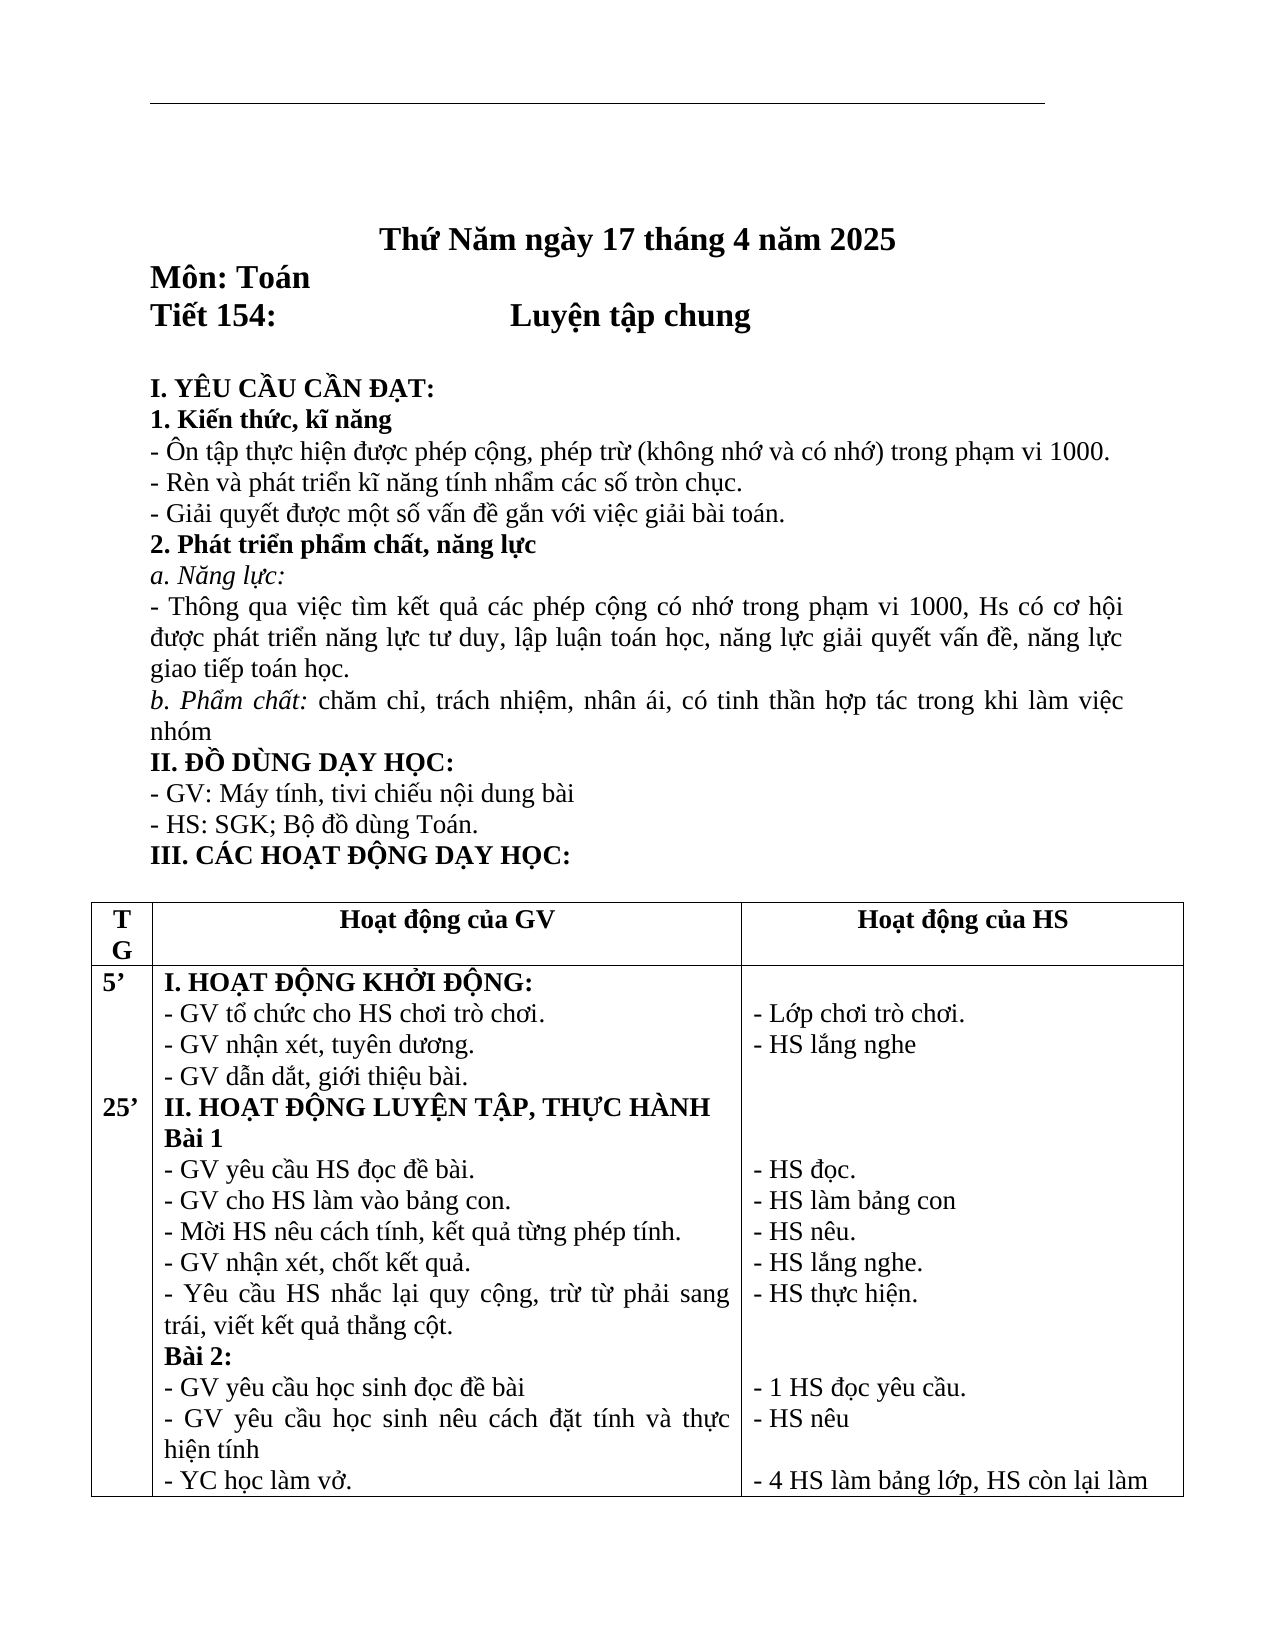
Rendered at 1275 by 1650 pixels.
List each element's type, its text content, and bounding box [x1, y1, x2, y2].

text - HS: SGK; Bộ đồ dùng Toán. [150, 808, 1125, 839]
text - GV: Máy tính, tivi chiếu nội dung bài [150, 777, 1125, 808]
text 1. Kiến thức, kĩ năng [150, 403, 1125, 434]
text I. YÊU CẦU CẦN ĐẠT: [150, 372, 1125, 403]
text II. ĐỒ DÙNG DẠY HỌC: [150, 746, 1125, 777]
text - Rèn và phát triển kĩ năng tính nhẩm các số tròn chục. [150, 466, 1125, 497]
text III. CÁC HOẠT ĐỘNG DẠY HỌC: [150, 839, 1125, 871]
text 2. Phát triển phẩm chất, năng lực [150, 528, 1125, 559]
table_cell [742, 966, 1183, 1496]
table_cell 5’ 25’ 5’ [92, 966, 152, 1496]
text Môn: Toán [150, 257, 1125, 296]
table_header Hoạt động của HS [742, 903, 1183, 965]
text - Thông qua việc tìm kết quả các phép cộng có nhớ trong phạm vi 1000, Hs có cơ hội được phát triển năng lực tư duy, lập luận toán học, năng lực giải quyết vấn đề, năng lực giao tiếp toán học. [150, 590, 1125, 684]
text Thứ Năm ngày 17 tháng 4 năm 2025 [150, 219, 1125, 257]
text - Ôn tập thực hiện được phép cộng, phép trừ (không nhớ và có nhớ) trong phạm vi 1000. [150, 434, 1125, 466]
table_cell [153, 966, 741, 1496]
text b. Phẩm chất: chăm chỉ, trách nhiệm, nhân ái, có tinh thần hợp tác trong khi làm việc nhóm [150, 684, 1125, 746]
text a. Năng lực: [150, 559, 1125, 590]
table_header Hoạt động của GV [153, 903, 741, 965]
text - Giải quyết được một số vấn đề gắn với việc giải bài toán. [150, 497, 1125, 528]
table_header TG [92, 903, 152, 965]
text Tiết 154: Luyện tập chung [150, 296, 1125, 334]
